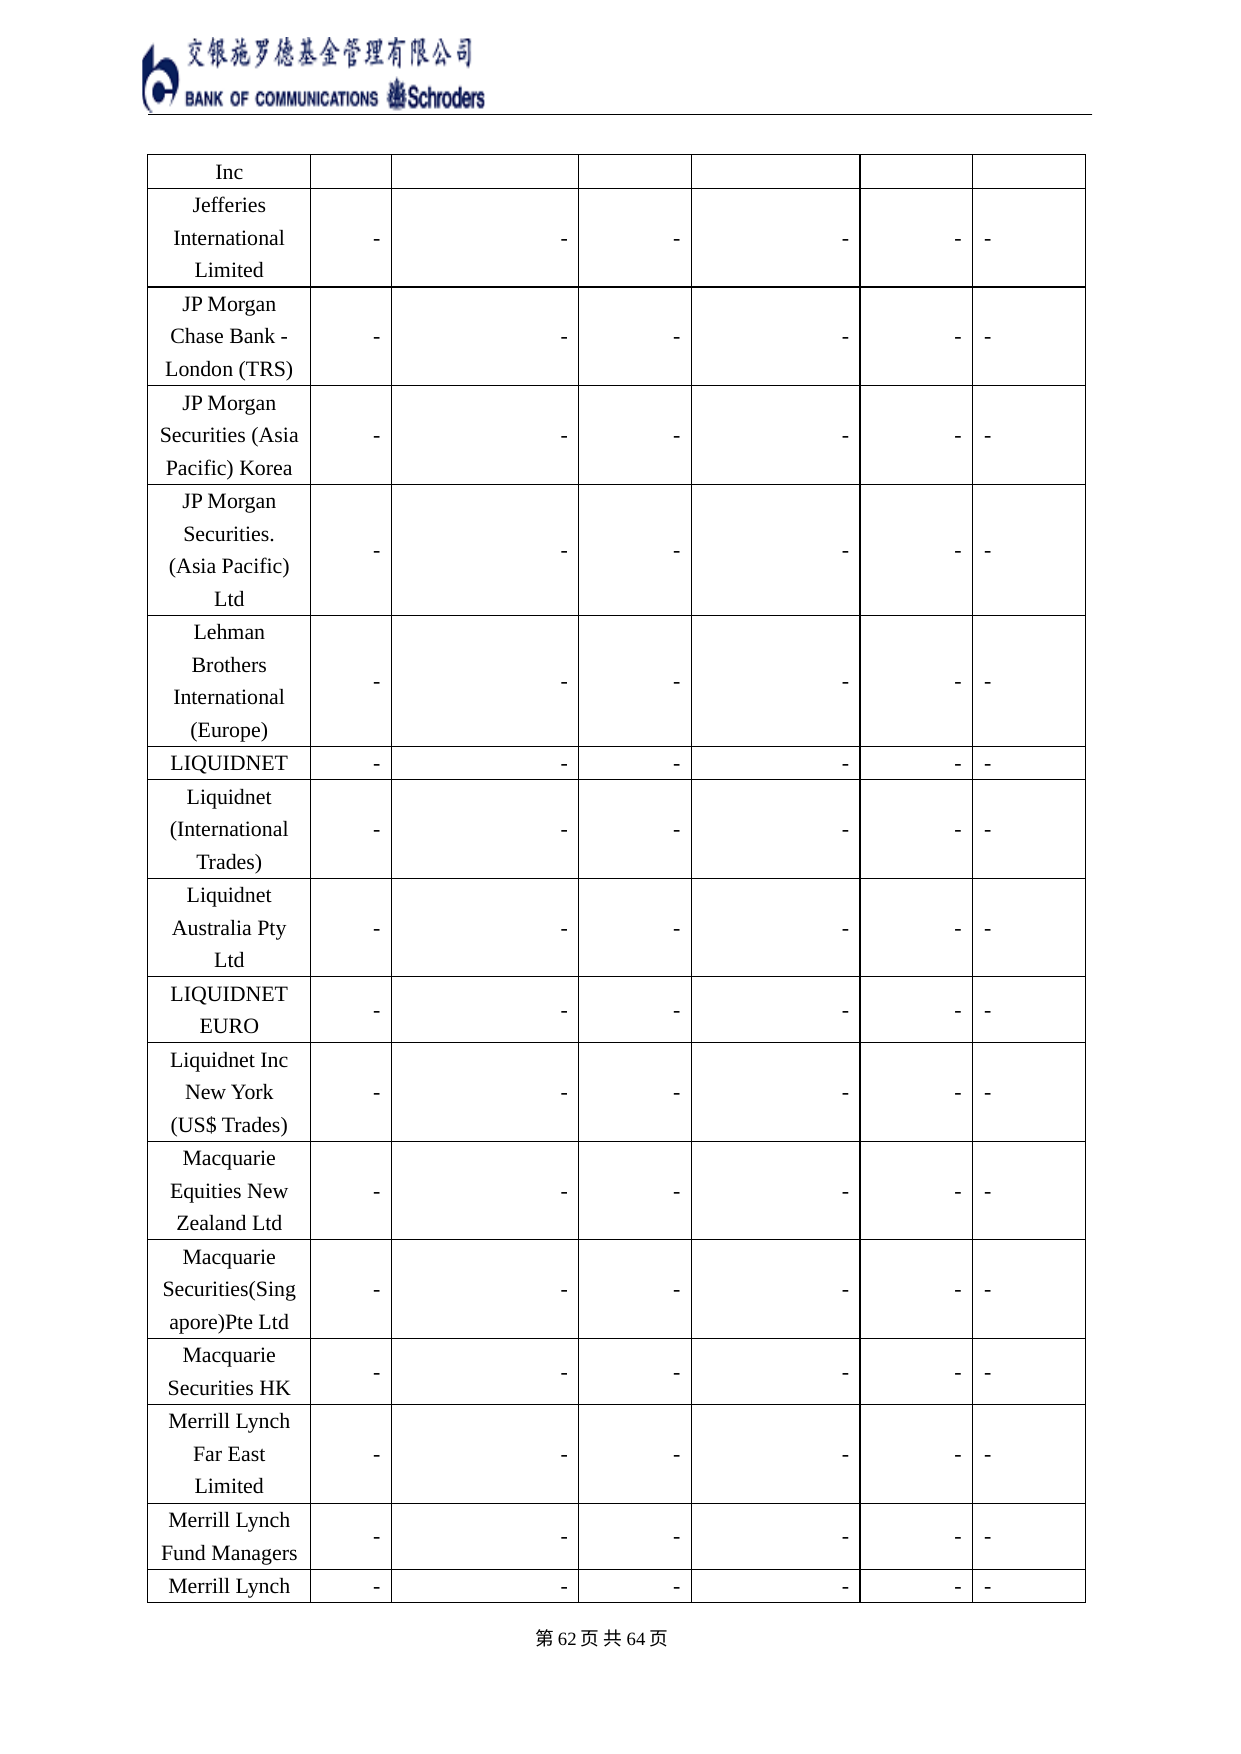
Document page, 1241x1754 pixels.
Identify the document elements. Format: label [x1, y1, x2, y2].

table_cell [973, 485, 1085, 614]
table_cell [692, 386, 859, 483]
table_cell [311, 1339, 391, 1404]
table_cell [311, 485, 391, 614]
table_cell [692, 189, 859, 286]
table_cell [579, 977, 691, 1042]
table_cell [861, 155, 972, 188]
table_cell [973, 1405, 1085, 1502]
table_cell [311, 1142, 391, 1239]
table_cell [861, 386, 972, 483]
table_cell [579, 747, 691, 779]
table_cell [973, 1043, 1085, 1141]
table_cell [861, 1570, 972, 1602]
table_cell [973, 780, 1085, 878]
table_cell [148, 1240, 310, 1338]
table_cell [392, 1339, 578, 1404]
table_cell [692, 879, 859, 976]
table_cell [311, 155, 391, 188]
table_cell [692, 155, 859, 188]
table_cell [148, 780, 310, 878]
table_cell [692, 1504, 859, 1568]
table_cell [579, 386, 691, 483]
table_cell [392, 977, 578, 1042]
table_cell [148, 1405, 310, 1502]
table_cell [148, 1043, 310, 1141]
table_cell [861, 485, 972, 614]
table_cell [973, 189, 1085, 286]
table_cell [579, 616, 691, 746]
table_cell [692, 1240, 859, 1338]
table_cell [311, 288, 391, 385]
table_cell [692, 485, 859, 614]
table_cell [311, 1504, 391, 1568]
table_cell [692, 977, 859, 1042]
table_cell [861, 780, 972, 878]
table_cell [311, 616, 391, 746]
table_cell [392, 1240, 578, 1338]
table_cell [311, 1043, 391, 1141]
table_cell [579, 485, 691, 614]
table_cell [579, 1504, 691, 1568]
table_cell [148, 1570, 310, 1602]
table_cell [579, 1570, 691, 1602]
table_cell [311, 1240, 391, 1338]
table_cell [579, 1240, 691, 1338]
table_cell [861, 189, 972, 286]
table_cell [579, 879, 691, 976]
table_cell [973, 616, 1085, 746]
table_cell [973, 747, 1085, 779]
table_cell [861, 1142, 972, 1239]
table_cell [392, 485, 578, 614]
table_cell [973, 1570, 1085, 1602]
picture [142, 37, 485, 113]
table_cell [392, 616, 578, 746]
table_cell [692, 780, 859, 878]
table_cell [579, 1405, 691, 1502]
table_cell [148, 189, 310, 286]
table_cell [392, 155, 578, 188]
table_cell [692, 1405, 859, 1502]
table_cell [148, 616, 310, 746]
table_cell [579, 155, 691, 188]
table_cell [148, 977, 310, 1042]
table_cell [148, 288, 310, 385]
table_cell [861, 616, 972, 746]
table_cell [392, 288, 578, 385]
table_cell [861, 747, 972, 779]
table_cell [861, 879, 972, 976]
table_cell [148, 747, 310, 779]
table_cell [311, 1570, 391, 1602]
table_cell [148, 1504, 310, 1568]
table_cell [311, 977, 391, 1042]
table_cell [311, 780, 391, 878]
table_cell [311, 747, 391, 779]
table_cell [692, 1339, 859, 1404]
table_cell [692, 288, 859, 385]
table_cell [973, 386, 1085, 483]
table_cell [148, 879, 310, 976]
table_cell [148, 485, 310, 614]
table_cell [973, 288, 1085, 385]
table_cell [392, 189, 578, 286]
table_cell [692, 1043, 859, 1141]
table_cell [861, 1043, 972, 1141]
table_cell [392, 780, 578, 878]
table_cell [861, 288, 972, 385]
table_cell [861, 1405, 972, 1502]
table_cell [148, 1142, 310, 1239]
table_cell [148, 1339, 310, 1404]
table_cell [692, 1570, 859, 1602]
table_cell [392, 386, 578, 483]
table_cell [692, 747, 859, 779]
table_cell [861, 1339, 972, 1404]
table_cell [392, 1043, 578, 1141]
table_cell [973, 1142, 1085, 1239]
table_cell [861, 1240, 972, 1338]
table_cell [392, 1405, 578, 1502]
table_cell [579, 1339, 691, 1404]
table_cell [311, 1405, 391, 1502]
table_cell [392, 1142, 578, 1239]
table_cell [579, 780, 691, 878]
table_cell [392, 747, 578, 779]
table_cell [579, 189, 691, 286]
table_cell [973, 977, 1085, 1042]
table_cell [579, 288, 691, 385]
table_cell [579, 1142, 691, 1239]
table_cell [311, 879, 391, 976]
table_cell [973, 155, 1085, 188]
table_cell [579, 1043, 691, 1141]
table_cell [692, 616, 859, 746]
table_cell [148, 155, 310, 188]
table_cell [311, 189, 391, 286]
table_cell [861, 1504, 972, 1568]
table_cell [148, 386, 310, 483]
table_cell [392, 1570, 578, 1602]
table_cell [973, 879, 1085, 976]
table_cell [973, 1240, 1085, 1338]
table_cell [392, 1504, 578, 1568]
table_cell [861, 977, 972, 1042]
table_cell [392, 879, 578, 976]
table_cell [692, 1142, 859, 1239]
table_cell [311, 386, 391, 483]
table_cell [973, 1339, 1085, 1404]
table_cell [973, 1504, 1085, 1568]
